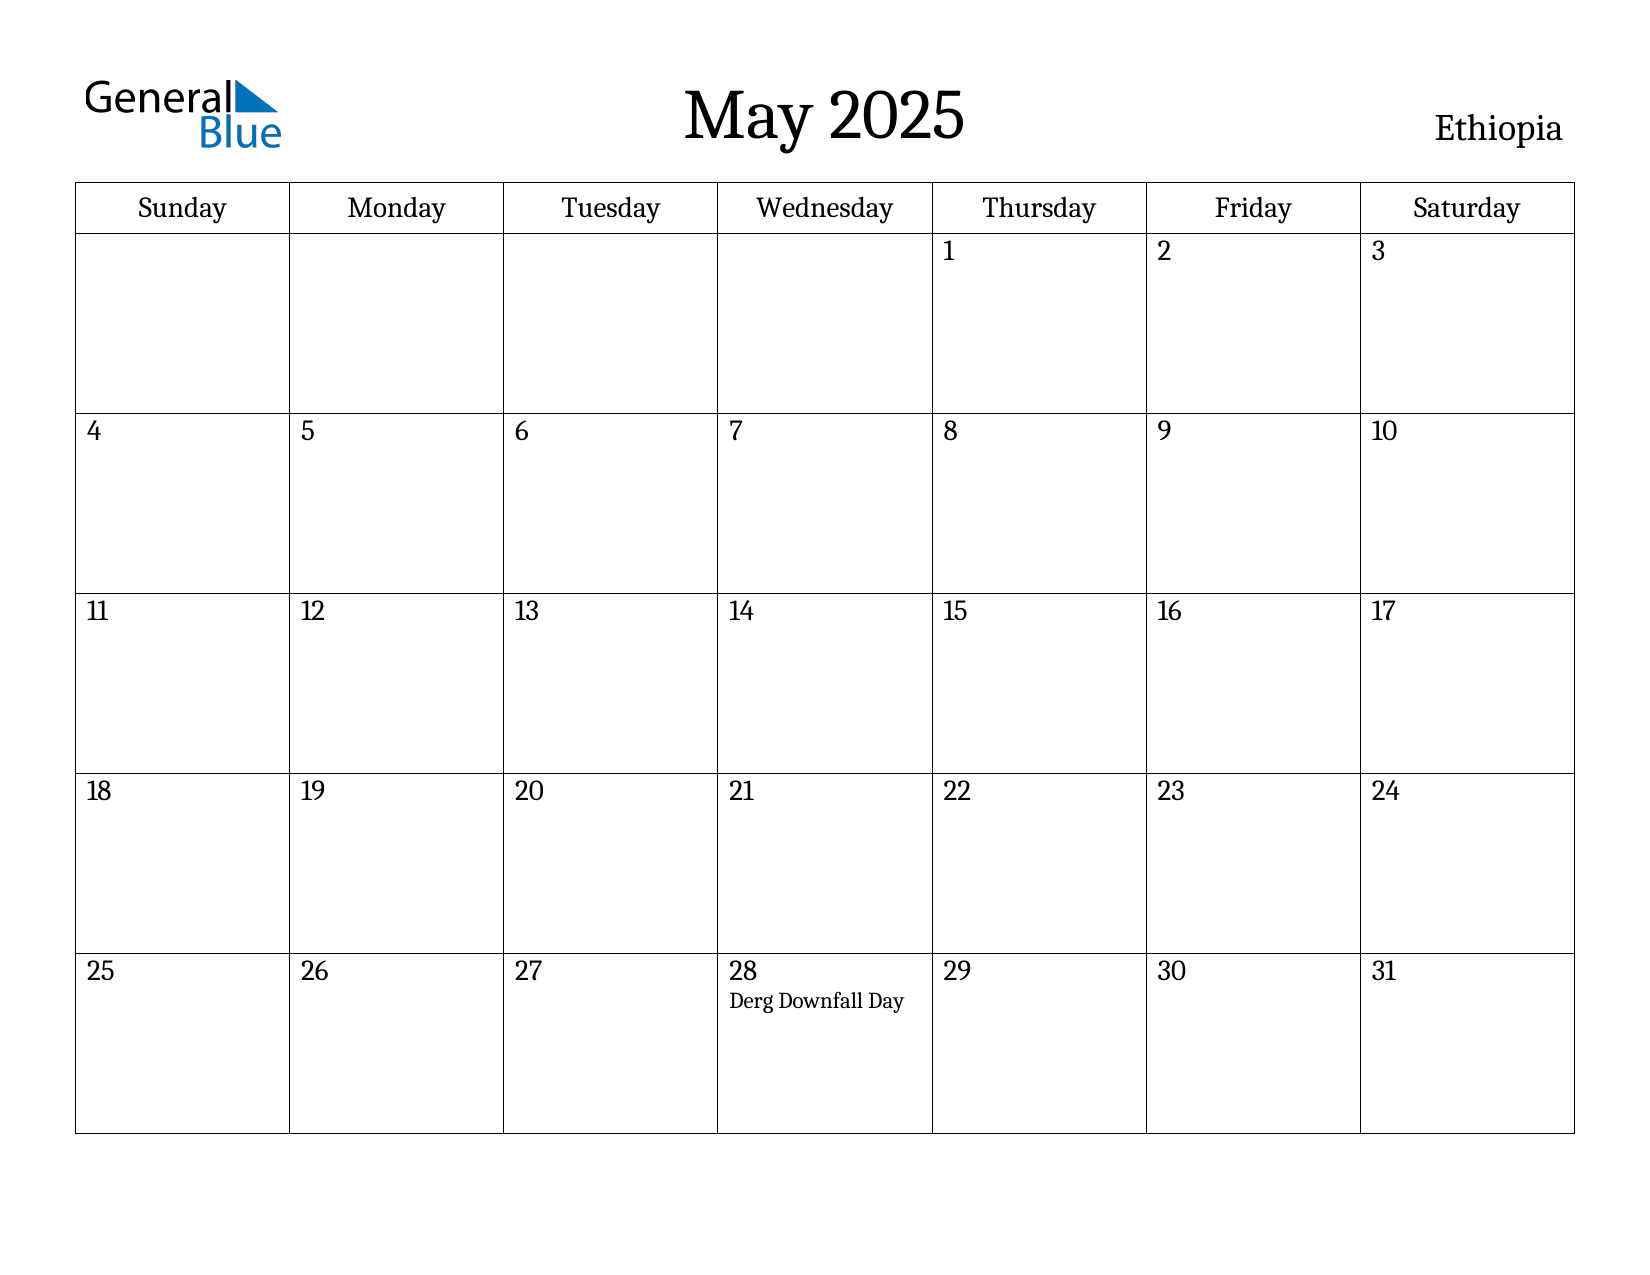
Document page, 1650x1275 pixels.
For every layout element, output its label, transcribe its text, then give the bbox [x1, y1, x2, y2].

table_cell [1147, 988, 1360, 1133]
table_cell [504, 627, 717, 773]
table_cell 13 [504, 594, 717, 627]
table_cell [933, 988, 1146, 1133]
table_cell 2 [1147, 234, 1360, 267]
table_cell [1147, 627, 1360, 773]
table_cell 15 [933, 594, 1146, 627]
table_cell 12 [290, 594, 503, 627]
table_cell 31 [1361, 954, 1574, 987]
table_header [76, 75, 503, 182]
table_cell Tuesday [504, 183, 717, 233]
table_cell 14 [718, 594, 932, 627]
table_cell 3 [1361, 234, 1574, 267]
table_cell [718, 234, 932, 267]
table_cell [290, 988, 503, 1133]
table_cell [1361, 627, 1574, 773]
table_cell [76, 627, 289, 773]
table_cell 5 [290, 414, 503, 447]
table_cell [718, 627, 932, 773]
table_cell [933, 267, 1146, 413]
table_header Ethiopia [1146, 75, 1574, 182]
table_cell 24 [1361, 774, 1574, 807]
table_cell Friday [1147, 183, 1360, 233]
table_cell 27 [504, 954, 717, 987]
table_cell [1147, 808, 1360, 953]
table_cell [933, 808, 1146, 953]
table_cell [1361, 988, 1574, 1133]
table_cell 19 [290, 774, 503, 807]
table_cell 29 [933, 954, 1146, 987]
table_cell [290, 234, 503, 267]
table_cell [76, 234, 289, 267]
table_cell [1361, 448, 1574, 593]
table_cell [1361, 267, 1574, 413]
table_cell 16 [1147, 594, 1360, 627]
table_cell [504, 448, 717, 593]
table_cell [1147, 267, 1360, 413]
table_cell [76, 988, 289, 1133]
table_cell Derg Downfall Day [718, 988, 932, 1133]
table_cell 21 [718, 774, 932, 807]
table_cell 4 [76, 414, 289, 447]
table_cell 18 [76, 774, 289, 807]
table_cell [290, 808, 503, 953]
table_cell [76, 448, 289, 593]
table_cell [1361, 808, 1574, 953]
table_cell 20 [504, 774, 717, 807]
table_cell [290, 448, 503, 593]
table_cell 7 [718, 414, 932, 447]
table_cell [504, 988, 717, 1133]
table_cell 10 [1361, 414, 1574, 447]
table_cell 8 [933, 414, 1146, 447]
table_cell [504, 234, 717, 267]
table_cell Thursday [933, 183, 1146, 233]
table_cell [76, 267, 289, 413]
table_header May 2025 [504, 75, 1146, 182]
table_cell [718, 448, 932, 593]
table_cell 26 [290, 954, 503, 987]
picture [86, 80, 281, 148]
table_cell 11 [76, 594, 289, 627]
table_cell 28 [718, 954, 932, 987]
table_cell [290, 627, 503, 773]
table_cell 22 [933, 774, 1146, 807]
table_cell 25 [76, 954, 289, 987]
table_cell [718, 267, 932, 413]
table_cell 23 [1147, 774, 1360, 807]
table_cell [290, 267, 503, 413]
table_cell 1 [933, 234, 1146, 267]
table_cell 17 [1361, 594, 1574, 627]
table_cell 6 [504, 414, 717, 447]
table_cell Monday [290, 183, 503, 233]
table_cell Wednesday [718, 183, 932, 233]
table_cell 9 [1147, 414, 1360, 447]
table_cell [504, 267, 717, 413]
table_cell 30 [1147, 954, 1360, 987]
table_cell Saturday [1361, 183, 1574, 233]
table_cell [718, 808, 932, 953]
table_cell [1147, 448, 1360, 593]
table_cell [933, 627, 1146, 773]
table_cell [504, 808, 717, 953]
table_cell [76, 808, 289, 953]
table_cell Sunday [76, 183, 289, 233]
table_cell [933, 448, 1146, 593]
